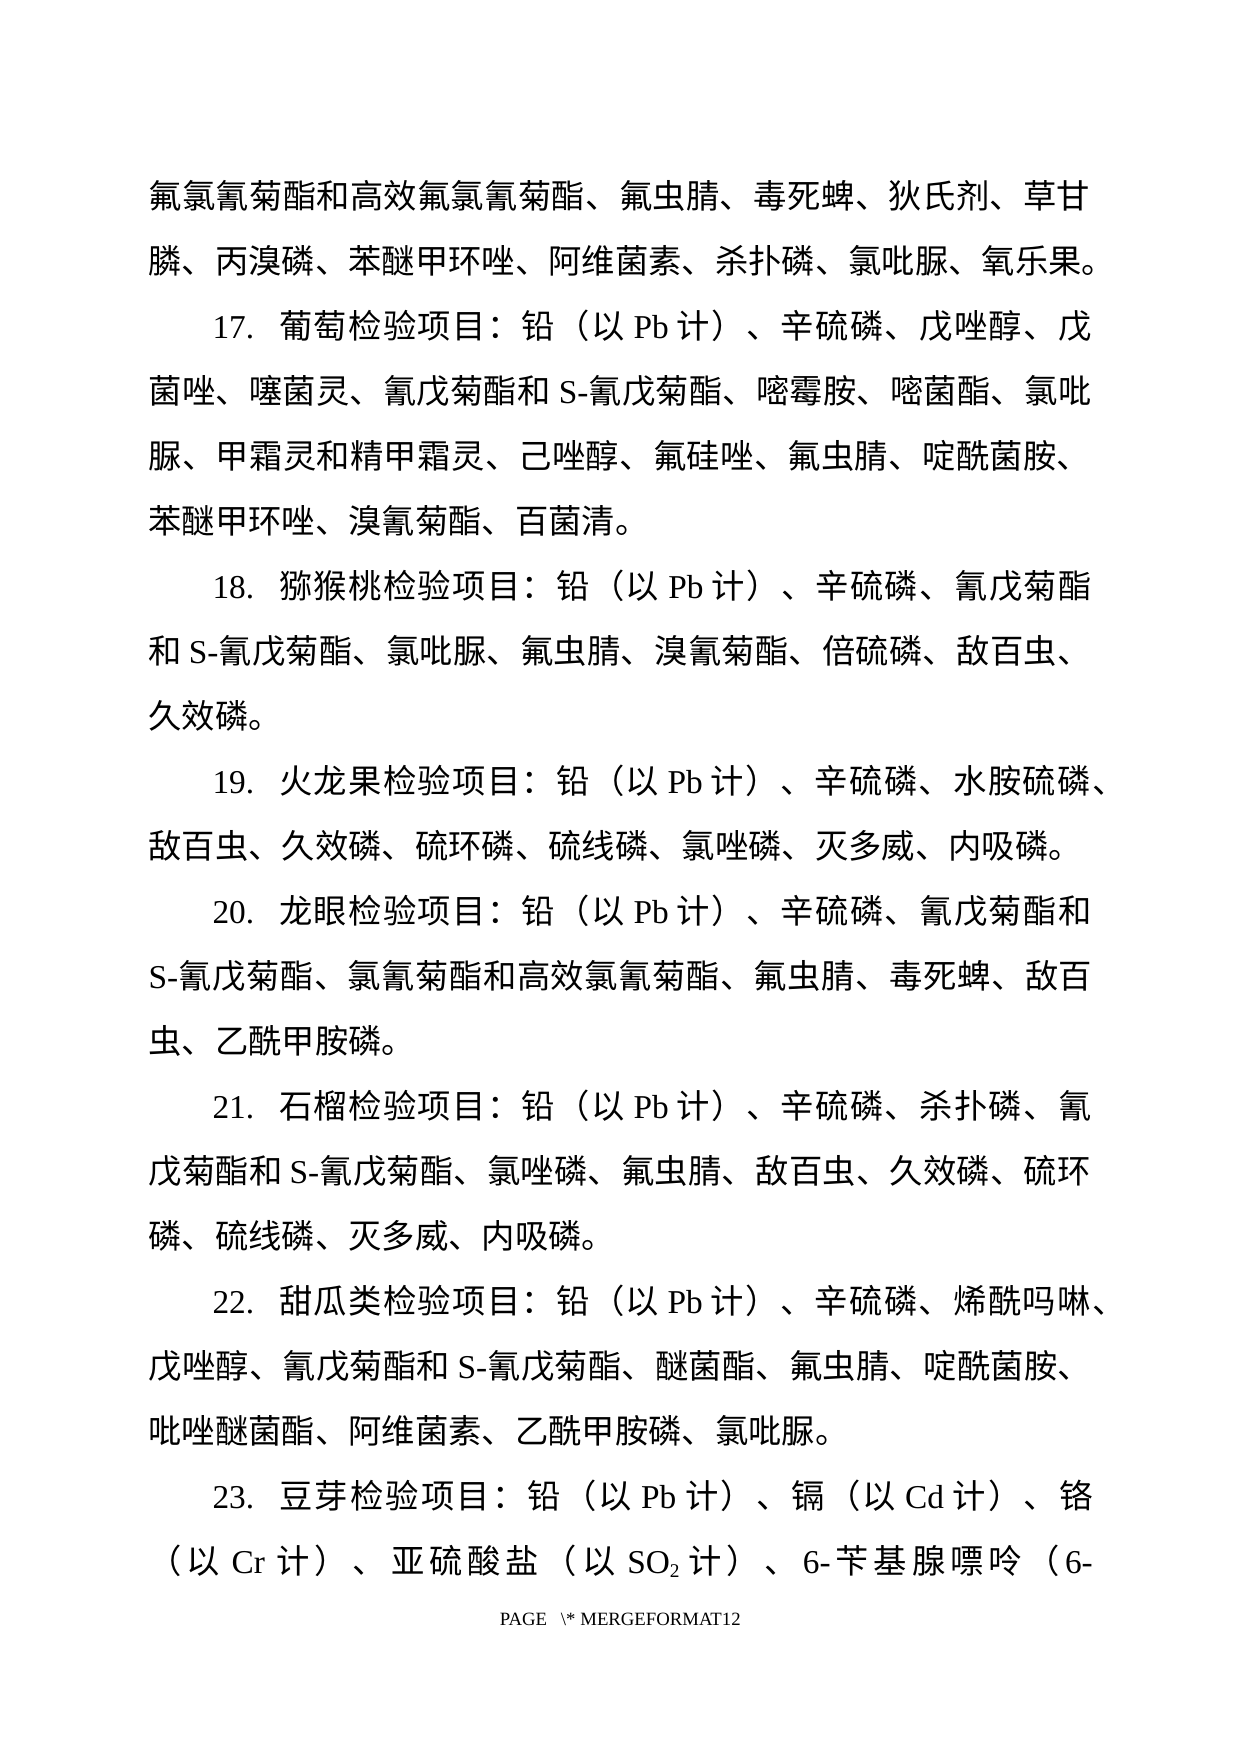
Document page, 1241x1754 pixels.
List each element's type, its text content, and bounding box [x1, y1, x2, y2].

list 甜瓜类检验项目：铅（以Pb计）、辛硫磷、烯酰吗啉、戊唑醇、氰戊菊酯和S-氰戊菊酯、醚菌酯、氟虫腈、啶酰菌胺、吡唑醚菌酯、阿维菌素、乙酰甲胺磷、氯吡脲。 [148, 1267, 1092, 1462]
list 猕猴桃检验项目：铅（以Pb计）、辛硫磷、氰戊菊酯和S-氰戊菊酯、氯吡脲、氟虫腈、溴氰菊酯、倍硫磷、敌百虫、久效磷。 [148, 552, 1092, 747]
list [148, 1462, 1092, 1592]
list 火龙果检验项目：铅（以Pb计）、辛硫磷、水胺硫磷、敌百虫、久效磷、硫环磷、硫线磷、氯唑磷、灭多威、内吸磷。 [148, 747, 1092, 877]
list 石榴检验项目：铅（以Pb计）、辛硫磷、杀扑磷、氰戊菊酯和S-氰戊菊酯、氯唑磷、氟虫腈、敌百虫、久效磷、硫环磷、硫线磷、灭多威、内吸磷。 [148, 1072, 1092, 1267]
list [148, 162, 1092, 292]
list 龙眼检验项目：铅（以Pb计）、辛硫磷、氰戊菊酯和S-氰戊菊酯、氯氰菊酯和高效氯氰菊酯、氟虫腈、毒死蜱、敌百虫、乙酰甲胺磷。 [148, 877, 1092, 1072]
list 葡萄检验项目：铅（以Pb计）、辛硫磷、戊唑醇、戊菌唑、噻菌灵、氰戊菊酯和S-氰戊菊酯、嘧霉胺、嘧菌酯、氯吡脲、甲霜灵和精甲霜灵、己唑醇、氟硅唑、氟虫腈、啶酰菌胺、苯醚甲环唑、溴氰菊酯、百菌清。 [148, 292, 1092, 552]
